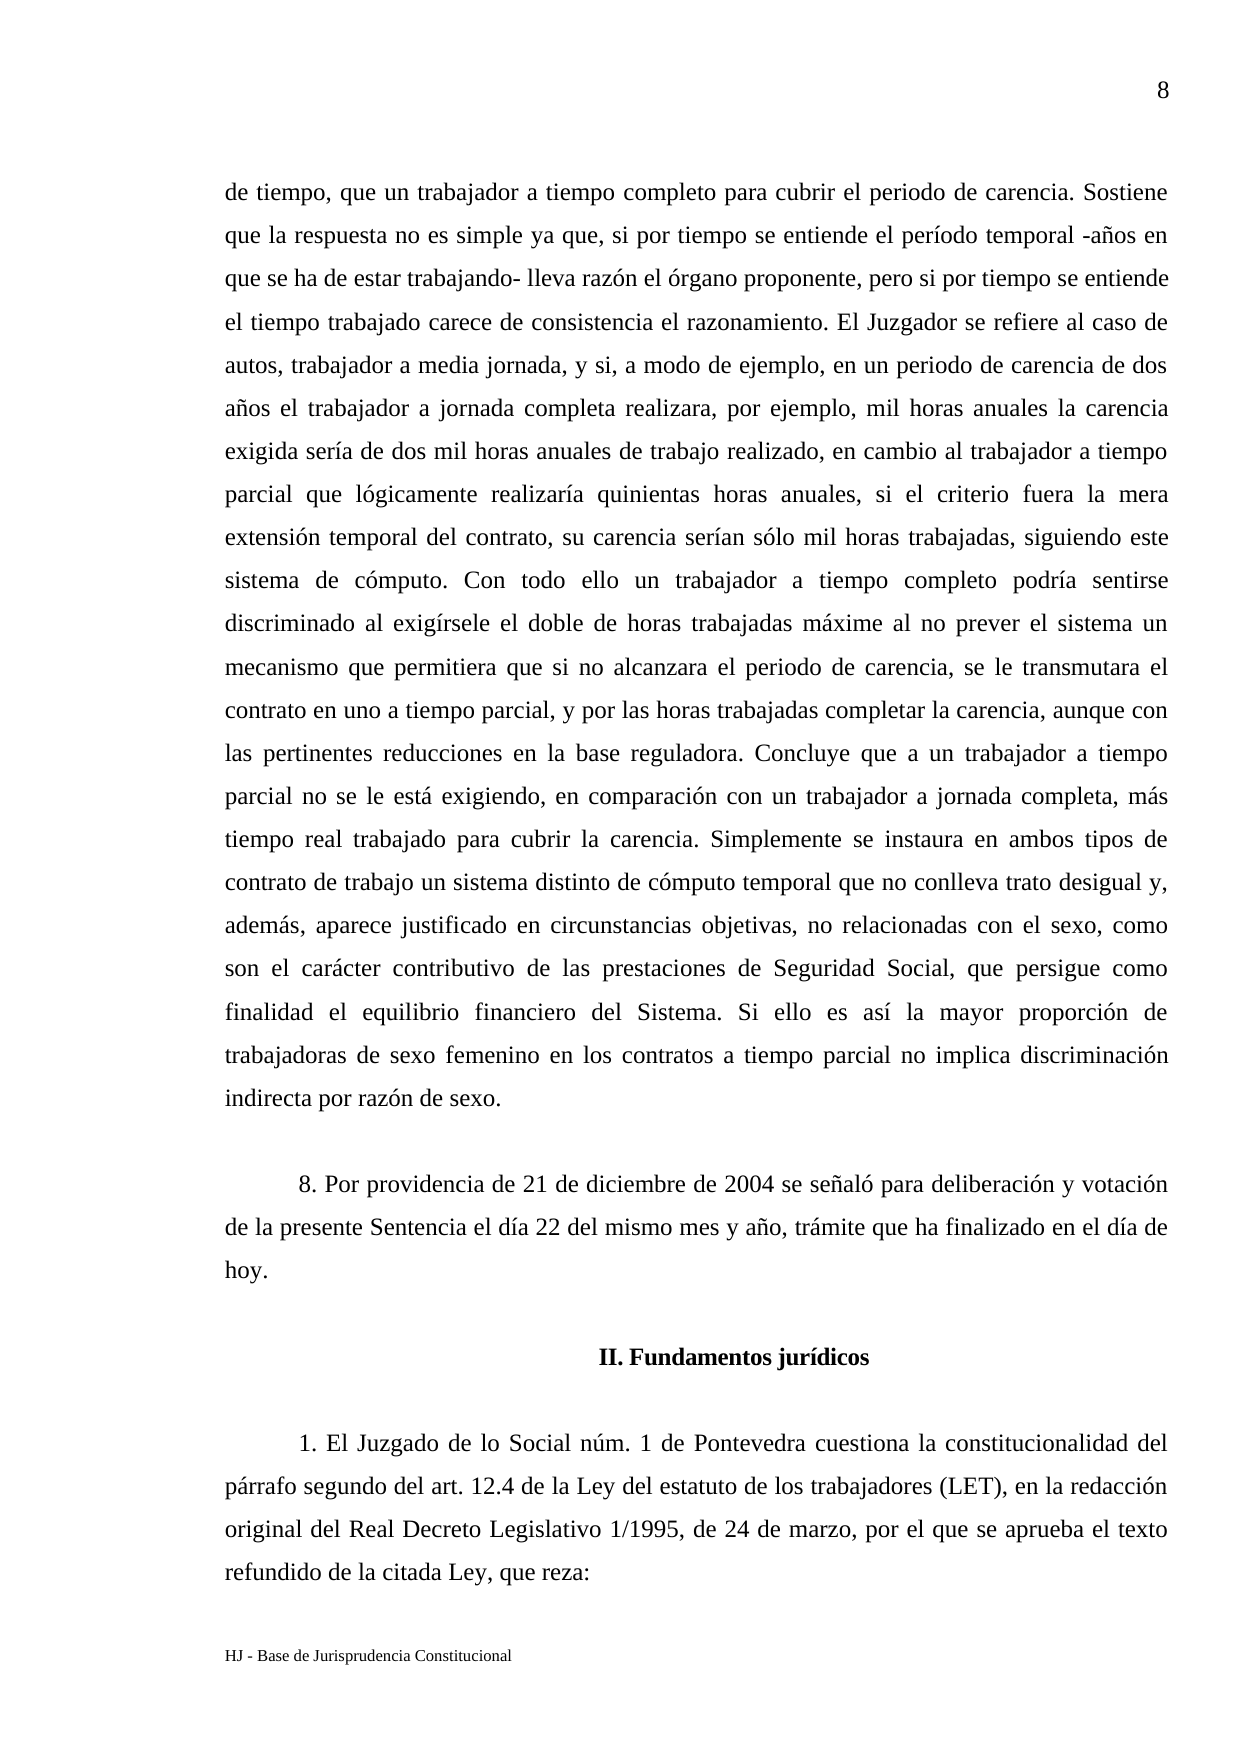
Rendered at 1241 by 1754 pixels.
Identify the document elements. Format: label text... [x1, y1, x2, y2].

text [224, 177, 1169, 1112]
text 1. El Juzgado de lo Social núm. 1 de Pontevedra cuestiona la constitucionalidad del párrafo segundo del art. 12.4 de la Ley del estatuto de los trabajadores (LET), en la redacción original del Real Decreto Legislativo 1/1995, de 24 de marzo, por el que se aprueba el texto refundido de la citada Ley, que reza: [224, 1428, 1169, 1586]
subtitle II. Fundamentos jurídicos [224, 1342, 1169, 1370]
text 8. Por providencia de 21 de diciembre de 2004 se señaló para deliberación y votación de la presente Sentencia el día 22 del mismo mes y año, trámite que ha finalizado en el día de hoy. [224, 1169, 1169, 1284]
